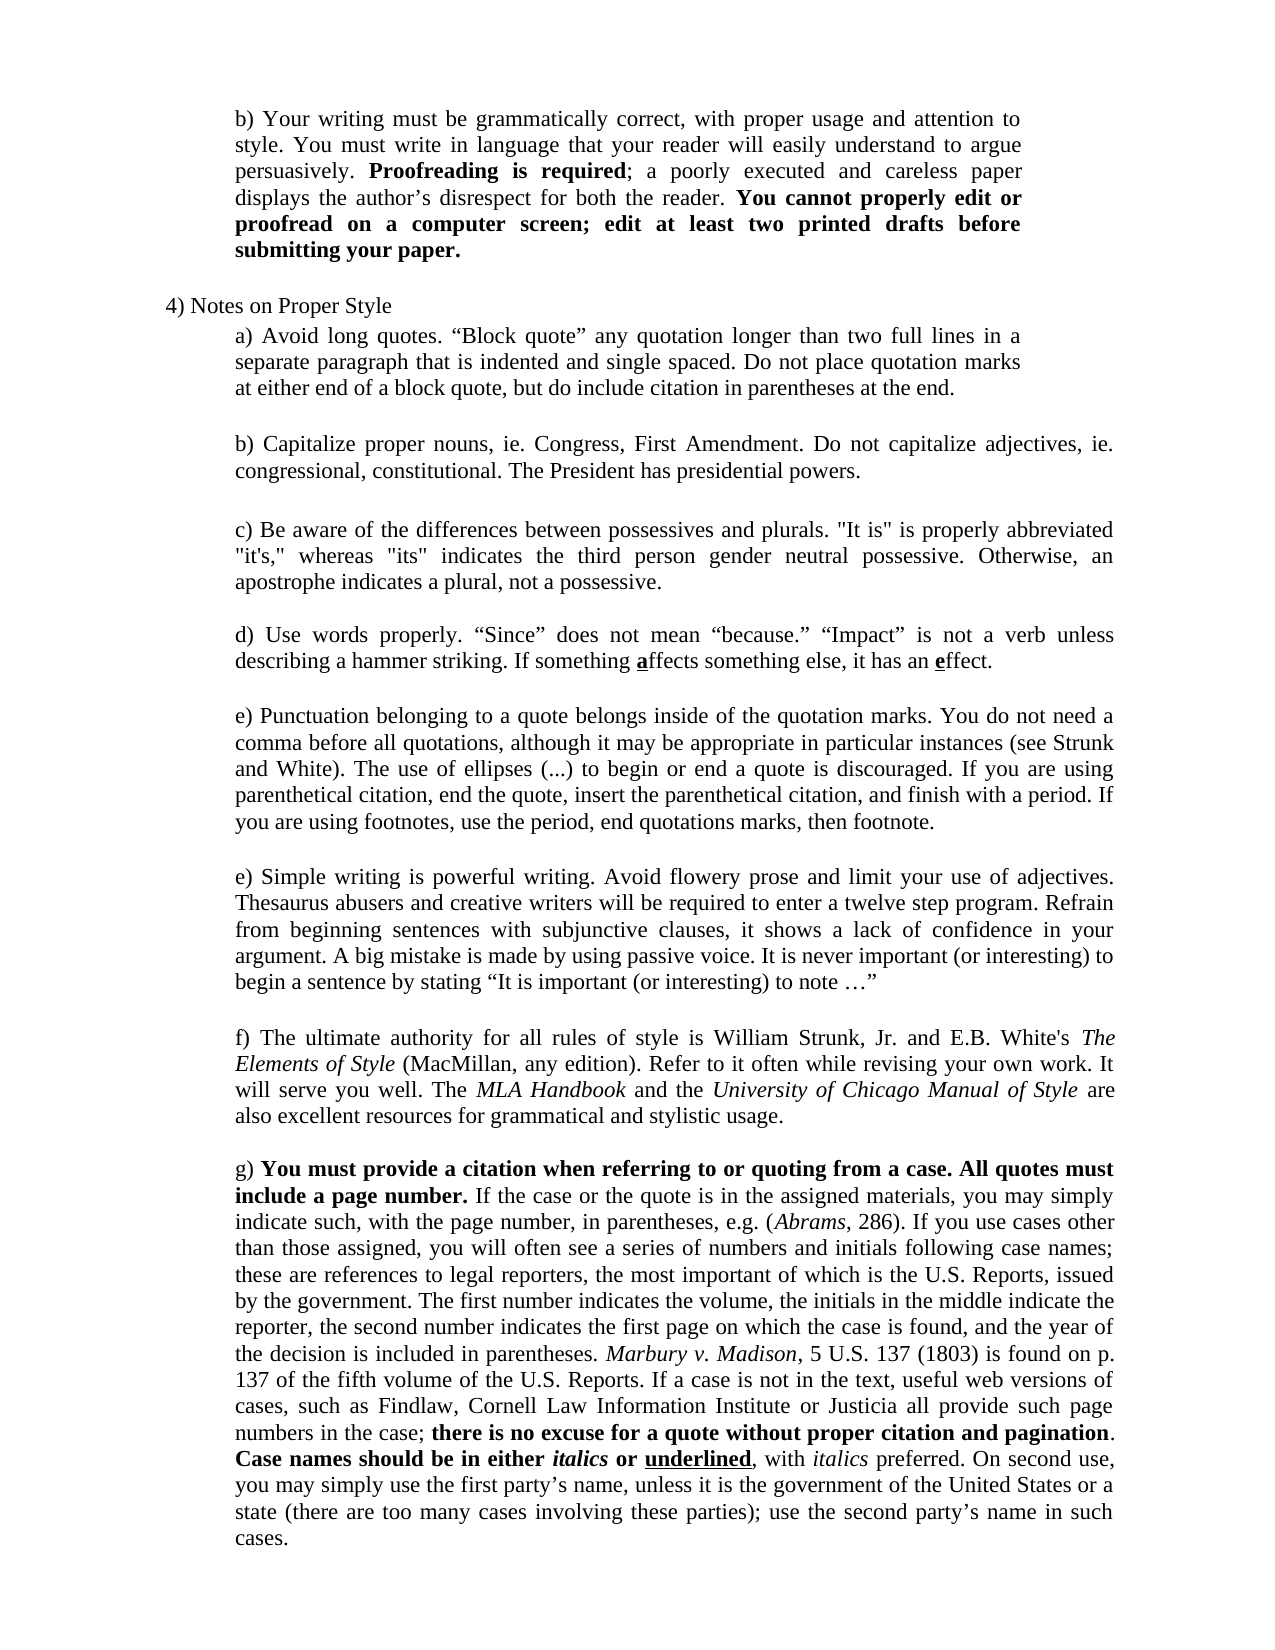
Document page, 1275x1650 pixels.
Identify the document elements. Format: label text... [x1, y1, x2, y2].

text e) Simple writing is powerful writing. Avoid flowery prose and limit your use of adjectives. Thesaurus abusers and creative writers will be required to enter a twelve step program. Refrain from beginning sentences with subjunctive clauses, it shows a lack of confidence in your argument. A big mistake is made by using passive voice. It is never important (or interesting) to begin a sentence by stating “It is important (or interesting) to note …” [235, 861, 1115, 995]
text d) Use words properly. “Since” does not mean “because.” “Impact” is not a verb unless describing a hammer striking. If something affects something else, it has an effect. [235, 619, 1115, 674]
text e) Punctuation belonging to a quote belongs inside of the quotation marks. You do not need a comma before all quotations, although it may be appropriate in particular instances (see Strunk and White). The use of ellipses (...) to begin or end a quote is discouraged. If you are using parenthetical citation, end the quote, insert the parenthetical citation, and finish with a period. If you are using footnotes, use the period, end quotations marks, then footnote. [235, 701, 1115, 834]
text 4) Notes on Proper Style [160, 292, 1023, 319]
text c) Be aware of the differences between possessives and plurals. "It is" is properly abbreviated "it's," whereas "its" indicates the third person gender neutral possessive. Otherwise, an apostrophe indicates a plural, not a possessive. [235, 516, 1115, 595]
text b) Your writing must be grammatically correct, with proper usage and attention to style. You must write in language that your reader will easily understand to argue persuasively. Proofreading is required; a poorly executed and careless paper displays the author’s disrespect for both the reader. You cannot properly edit or proofread on a computer screen; edit at least two printed drafts before submitting your paper. [235, 105, 1023, 263]
text g) You must provide a citation when referring to or quoting from a case. All quotes must include a page number. If the case or the quote is in the assigned materials, you may simply indicate such, with the page number, in parentheses, e.g. (Abrams, 286). If you use cases other than those assigned, you will often see a series of numbers and initials following case names; these are references to legal reporters, the most important of which is the U.S. Reports, issued by the government. The first number indicates the volume, the initials in the middle indicate the reporter, the second number indicates the first page on which the case is found, and the year of the decision is included in parentheses. Marbury v. Madison, 5 U.S. 137 (1803) is found on p. 137 of the fifth volume of the U.S. Reports. If a case is not in the text, useful web versions of cases, such as Findlaw, Cornell Law Information Institute or Justicia all provide such page numbers in the case; there is no excuse for a quote without proper citation and pagination. Case names should be in either italics or underlined, with italics preferred. On second use, you may simply use the first party’s name, unless it is the government of the United States or a state (there are too many cases involving these parties); use the second party’s name in such cases. [235, 1154, 1115, 1551]
text f) The ultimate authority for all rules of style is William Strunk, Jr. and E.B. White's The Elements of Style (MacMillan, any edition). Refer to it often while revising your own work. It will serve you well. The MLA Handbook and the University of Chicago Manual of Style are also excellent resources for grammatical and stylistic usage. [235, 1022, 1115, 1129]
text a) Avoid long quotes. “Block quote” any quotation longer than two full lines in a separate paragraph that is indented and single spaced. Do not place quotation marks at either end of a block quote, but do include citation in parentheses at the end. [235, 322, 1023, 401]
text b) Capitalize proper nouns, ie. Congress, First Amendment. Do not capitalize adjectives, ie. congressional, constitutional. The President has presidential powers. [235, 430, 1115, 483]
